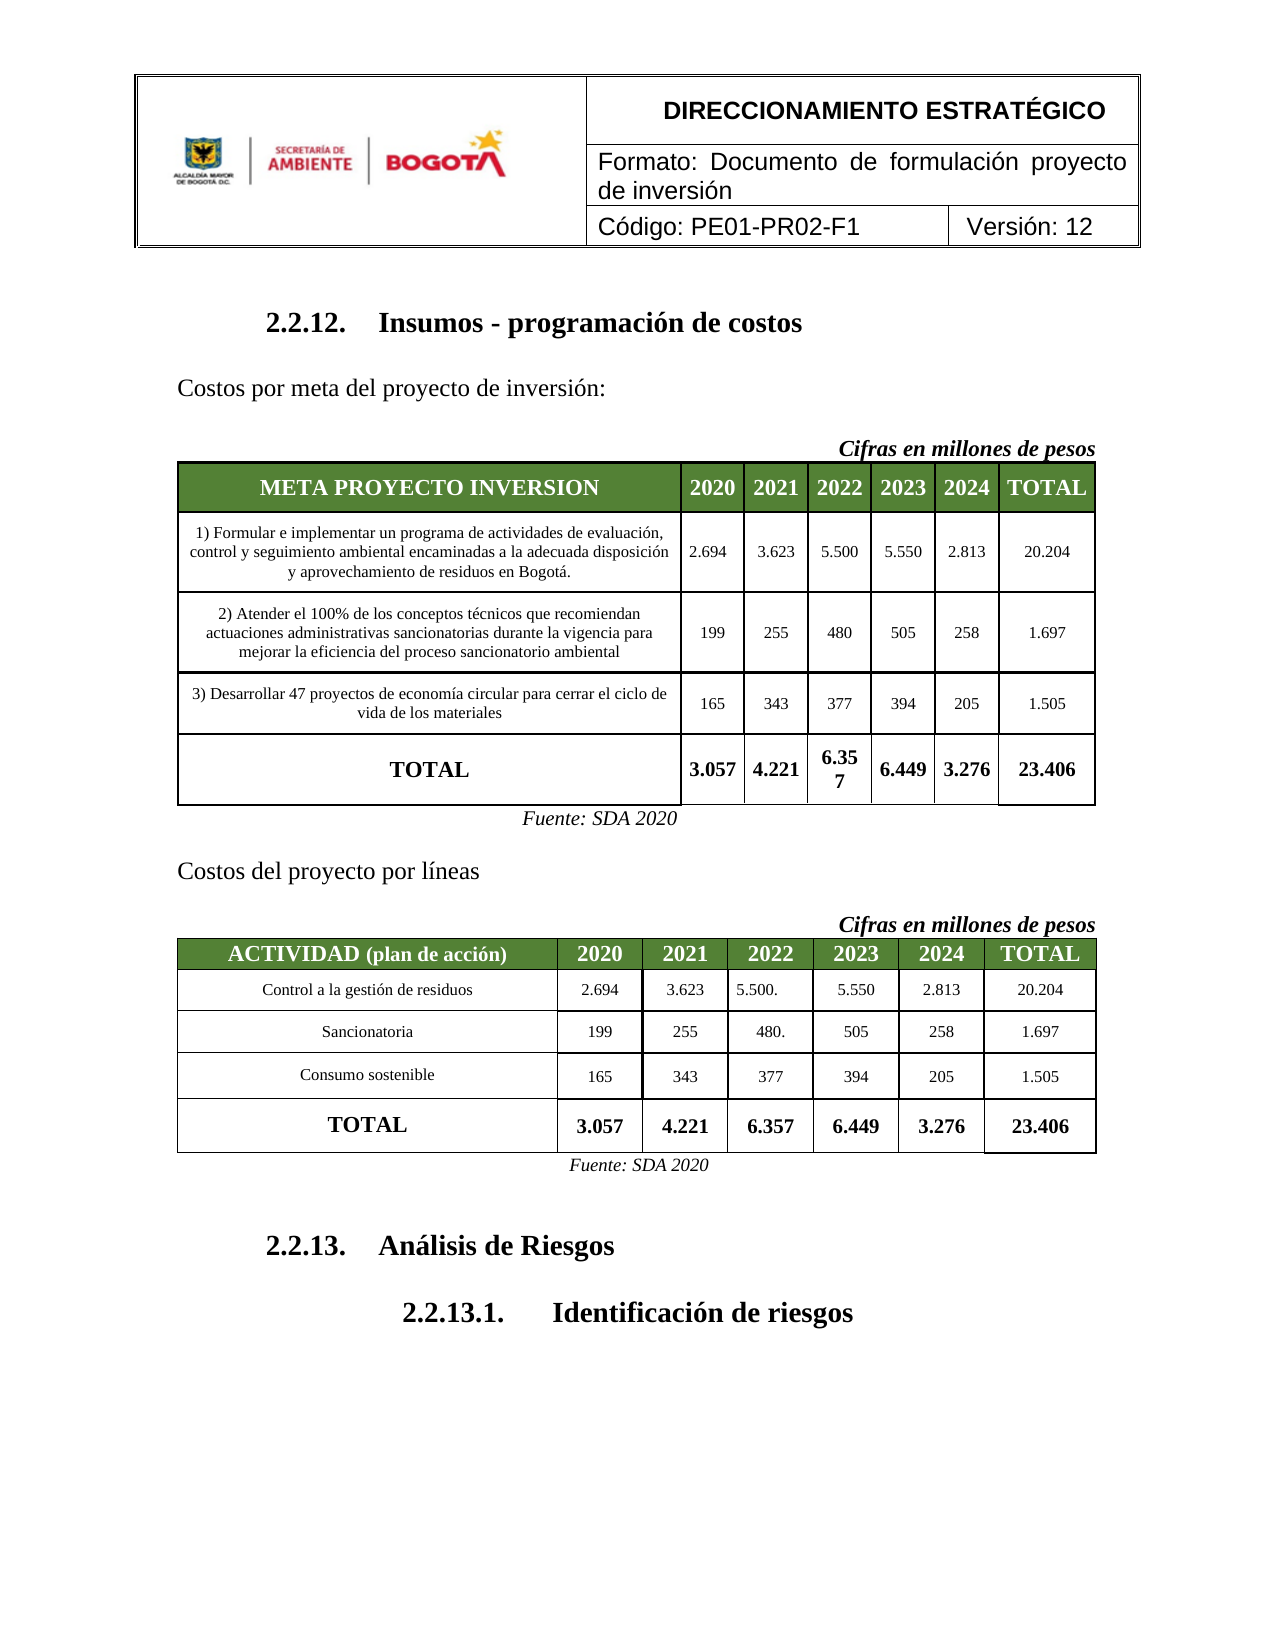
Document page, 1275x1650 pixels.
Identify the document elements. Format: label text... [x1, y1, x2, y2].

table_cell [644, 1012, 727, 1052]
list Análisis de Riesgos [266, 1228, 1098, 1262]
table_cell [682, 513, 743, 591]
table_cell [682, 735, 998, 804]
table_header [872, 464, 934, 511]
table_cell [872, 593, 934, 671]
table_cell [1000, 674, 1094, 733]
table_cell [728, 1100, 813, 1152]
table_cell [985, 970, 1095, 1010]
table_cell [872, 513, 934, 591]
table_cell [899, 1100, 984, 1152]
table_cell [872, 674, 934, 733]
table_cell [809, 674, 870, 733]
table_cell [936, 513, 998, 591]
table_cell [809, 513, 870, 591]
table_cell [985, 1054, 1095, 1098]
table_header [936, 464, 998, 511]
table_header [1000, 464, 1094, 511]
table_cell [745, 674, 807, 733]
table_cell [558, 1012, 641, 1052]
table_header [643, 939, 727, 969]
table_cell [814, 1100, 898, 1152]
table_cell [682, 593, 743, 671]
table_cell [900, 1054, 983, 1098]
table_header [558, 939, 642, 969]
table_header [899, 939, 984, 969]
text Fuente: SDA 2020 [103, 806, 1098, 830]
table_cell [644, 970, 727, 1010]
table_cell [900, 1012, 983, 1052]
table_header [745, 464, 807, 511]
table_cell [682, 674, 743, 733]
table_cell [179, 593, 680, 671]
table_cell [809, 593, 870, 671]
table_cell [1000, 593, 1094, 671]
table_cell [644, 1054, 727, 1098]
text Cifras en millones de pesos [177, 435, 1098, 461]
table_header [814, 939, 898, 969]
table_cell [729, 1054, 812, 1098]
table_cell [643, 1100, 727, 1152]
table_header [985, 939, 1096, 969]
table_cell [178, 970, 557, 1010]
text Costos del proyecto por líneas [177, 856, 1098, 885]
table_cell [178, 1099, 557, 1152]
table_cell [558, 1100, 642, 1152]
list Insumos - programación de costos [266, 306, 1098, 339]
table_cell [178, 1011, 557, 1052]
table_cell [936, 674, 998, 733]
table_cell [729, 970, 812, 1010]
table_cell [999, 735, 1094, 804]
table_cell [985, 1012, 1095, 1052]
picture [147, 102, 538, 219]
text Cifras en millones de pesos [177, 911, 1098, 938]
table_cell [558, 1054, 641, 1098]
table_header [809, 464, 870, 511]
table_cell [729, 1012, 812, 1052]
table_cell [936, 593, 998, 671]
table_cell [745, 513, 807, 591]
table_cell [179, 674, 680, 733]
list Identificación de riesgos [402, 1295, 1098, 1329]
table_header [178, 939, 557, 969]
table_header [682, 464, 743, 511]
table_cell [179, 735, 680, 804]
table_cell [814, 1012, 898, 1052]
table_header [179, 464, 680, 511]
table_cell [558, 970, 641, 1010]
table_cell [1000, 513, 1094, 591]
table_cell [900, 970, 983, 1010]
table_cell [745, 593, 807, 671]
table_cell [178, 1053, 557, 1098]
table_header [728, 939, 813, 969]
text Fuente: SDA 2020 [177, 1154, 1098, 1175]
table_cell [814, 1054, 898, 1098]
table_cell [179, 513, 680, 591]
text Costos por meta del proyecto de inversión: [177, 373, 1098, 401]
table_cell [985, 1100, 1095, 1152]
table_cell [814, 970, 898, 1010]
